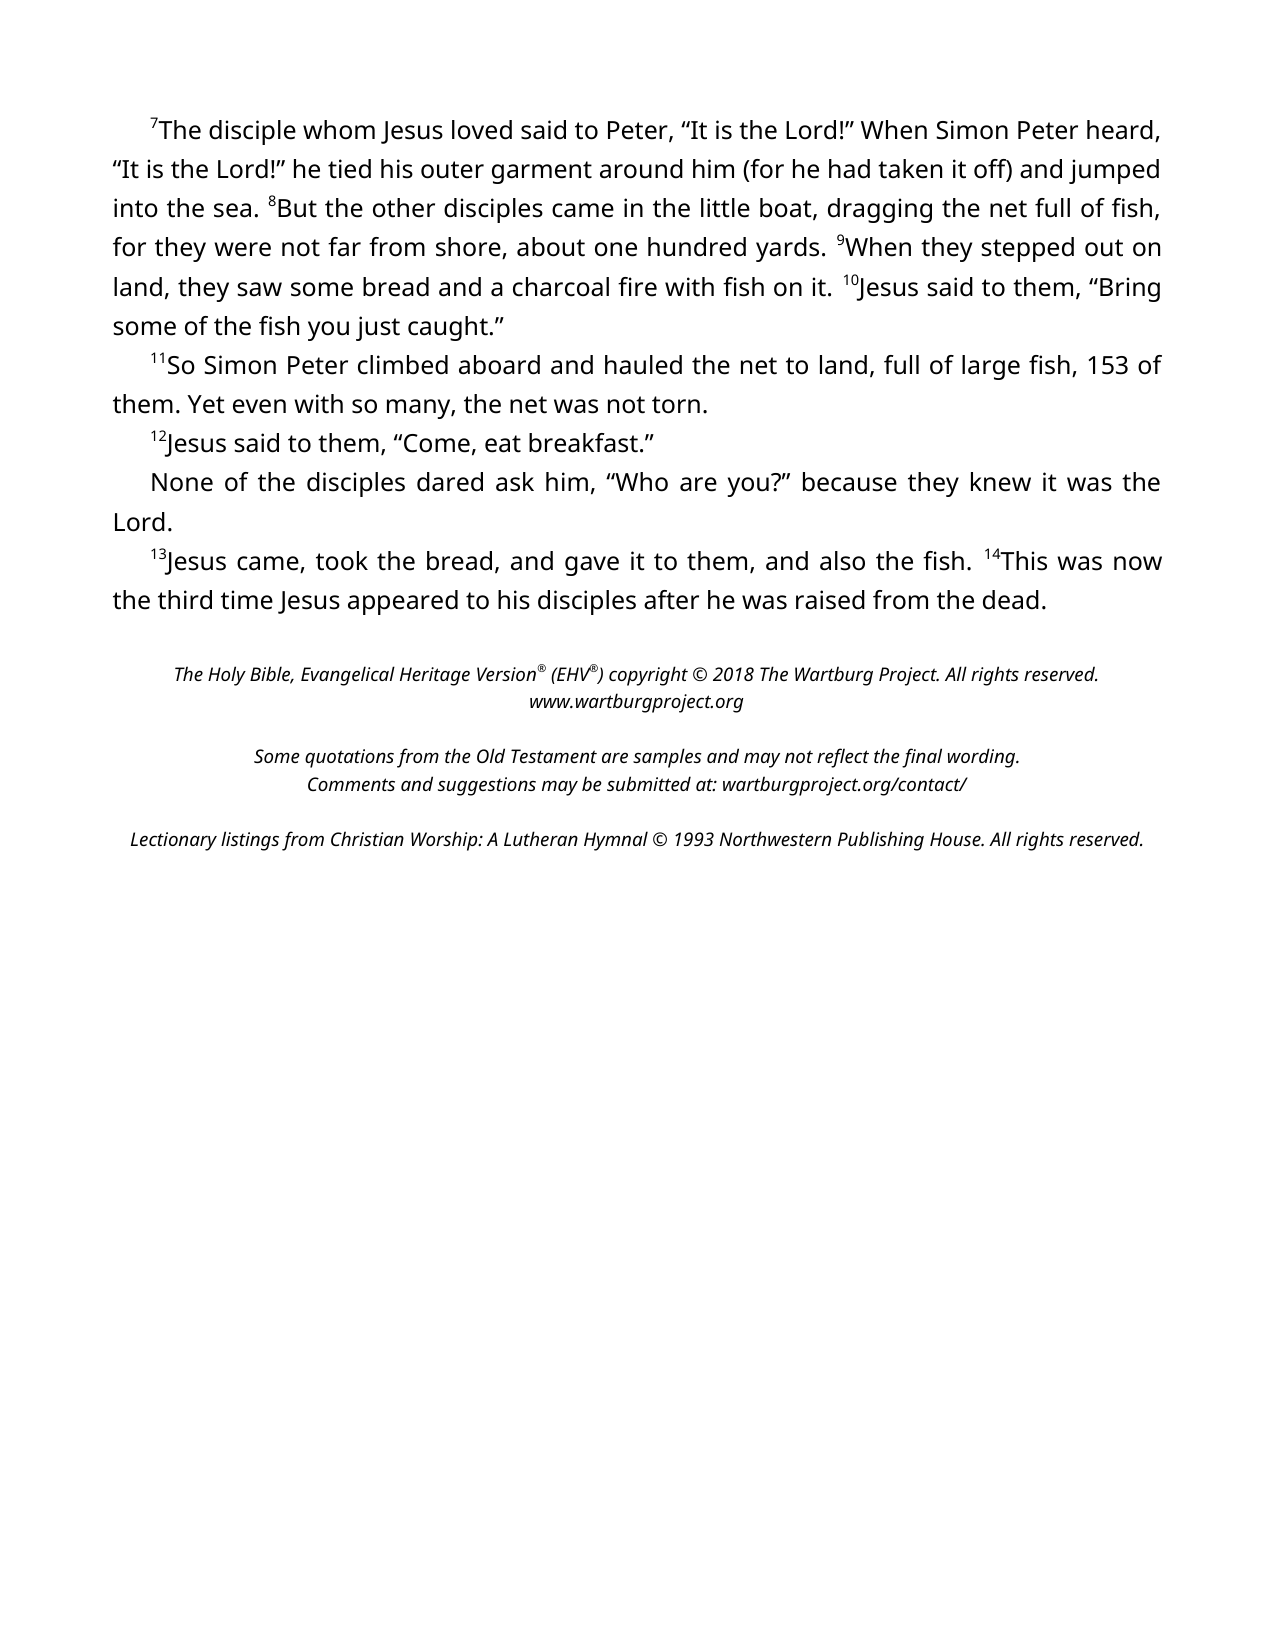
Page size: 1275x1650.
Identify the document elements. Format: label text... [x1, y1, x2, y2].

text 7The disciple whom Jesus loved said to Peter, “It is the Lord!” When Simon Peter heard, “It is the Lord!” he tied his outer garment around him (for he had taken it off) and jumped into the sea. 8But the other disciples came in the little boat, dragging the net full of fish, for they were not far from shore, about one hundred yards. 9When they stepped out on land, they saw some bread and a charcoal fire with fish on it. 10Jesus said to them, “Bring some of the fish you just caught.” [112, 112, 1162, 342]
text None of the disciples dared ask him, “Who are you?” because they knew it was the Lord. [112, 465, 1162, 538]
text www.wartburgproject.org [112, 688, 1162, 714]
text Some quotations from the Old Testament are samples and may not reflect the final wording. [112, 743, 1162, 769]
text 13Jesus came, took the bread, and gave it to them, and also the fish. 14This was now the third time Jesus appeared to his disciples after he was raised from the dead. [112, 543, 1162, 617]
text The Holy Bible, Evangelical Heritage Version® (EHV®) copyright © 2018 The Wartburg Project. All rights reserved. [112, 661, 1162, 686]
text Lectionary listings from Christian Worship: A Lutheran Hymnal © 1993 Northwestern Publishing House. All rights reserved. [112, 826, 1162, 851]
text 11So Simon Peter climbed aboard and hauled the net to land, full of large fish, 153 of them. Yet even with so many, the net was not torn. [112, 347, 1162, 421]
text 12Jesus said to them, “Come, eat breakfast.” [112, 426, 1162, 460]
text Comments and suggestions may be submitted at: wartburgproject.org/contact/ [112, 771, 1162, 796]
